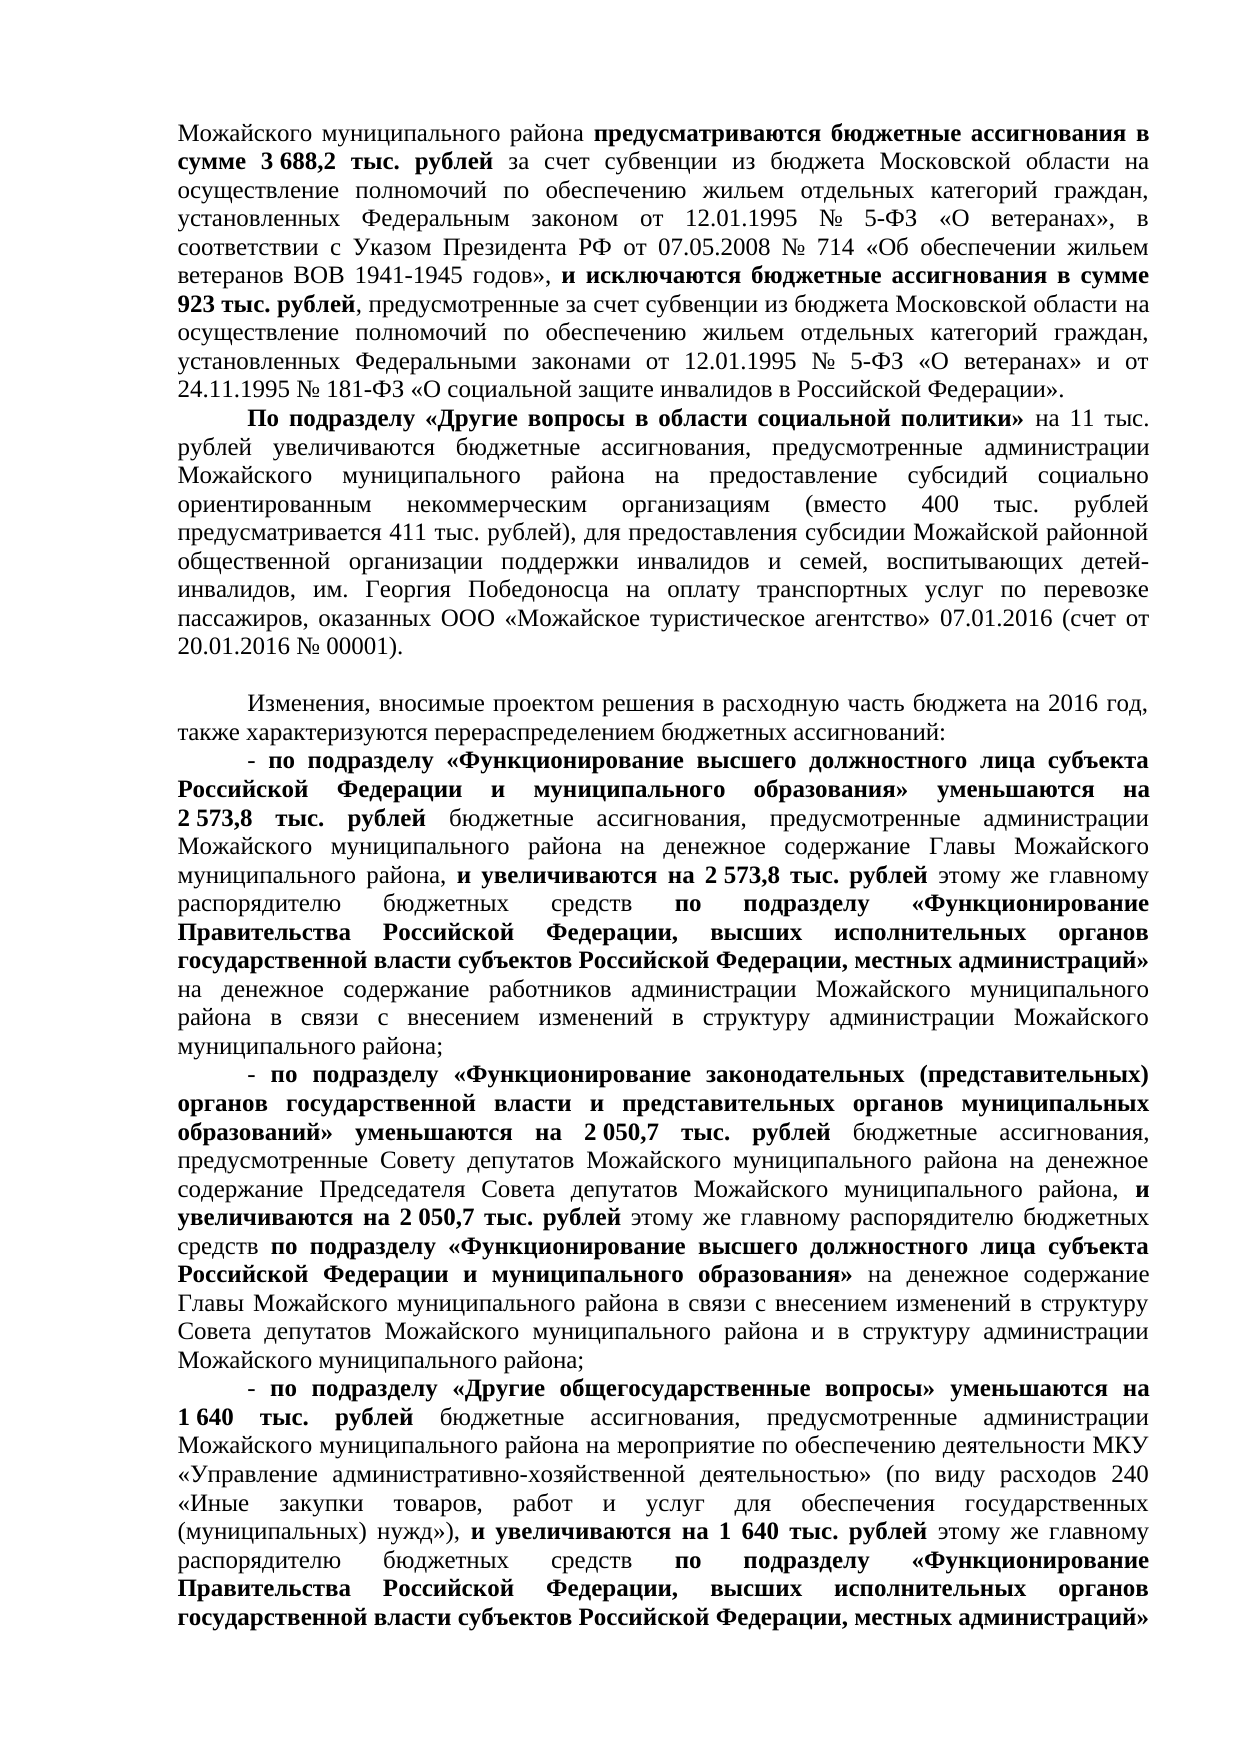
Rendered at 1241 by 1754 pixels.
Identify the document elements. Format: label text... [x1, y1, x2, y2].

text По подразделу «Другие вопросы в области социальной политики» на 11 тыс. рублей увеличиваются бюджетные ассигнования, предусмотренные администрации Можайского муниципального района на предоставление субсидий социально ориентированным некоммерческим организациям (вместо 400 тыс. рублей предусматривается 411 тыс. рублей), для предоставления субсидии Можайской районной общественной организации поддержки инвалидов и семей, воспитывающих детей-инвалидов, им. Георгия Победоносца на оплату транспортных услуг по перевозке пассажиров, оказанных ООО «Можайское туристическое агентство» 07.01.2016 (счет от 20.01.2016 № 00001). [177, 403, 1149, 660]
text - по подразделу «Функционирование законодательных (представительных) органов государственной власти и представительных органов муниципальных образований» уменьшаются на 2 050,7 тыс. рублей бюджетные ассигнования, предусмотренные Совету депутатов Можайского муниципального района на денежное содержание Председателя Совета депутатов Можайского муниципального района, и увеличиваются на 2 050,7 тыс. рублей этому же главному распорядителю бюджетных средств по подразделу «Функционирование высшего должностного лица субъекта Российской Федерации и муниципального образования» на денежное содержание Главы Можайского муниципального района в связи с внесением изменений в структуру Совета депутатов Можайского муниципального района и в структуру администрации Можайского муниципального района; [177, 1060, 1149, 1374]
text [177, 118, 1149, 403]
text - по подразделу «Функционирование высшего должностного лица субъекта Российской Федерации и муниципального образования» уменьшаются на 2 573,8 тыс. рублей бюджетные ассигнования, предусмотренные администрации Можайского муниципального района на денежное содержание Главы Можайского муниципального района, и увеличиваются на 2 573,8 тыс. рублей этому же главному распорядителю бюджетных средств по подразделу «Функционирование Правительства Российской Федерации, высших исполнительных органов государственной власти субъектов Российской Федерации, местных администраций» на денежное содержание работников администрации Можайского муниципального района в связи с внесением изменений в структуру администрации Можайского муниципального района; [177, 746, 1149, 1060]
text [177, 1374, 1149, 1631]
text Изменения, вносимые проектом решения в расходную часть бюджета на 2016 год, также характеризуются перераспределением бюджетных ассигнований: [177, 689, 1149, 746]
